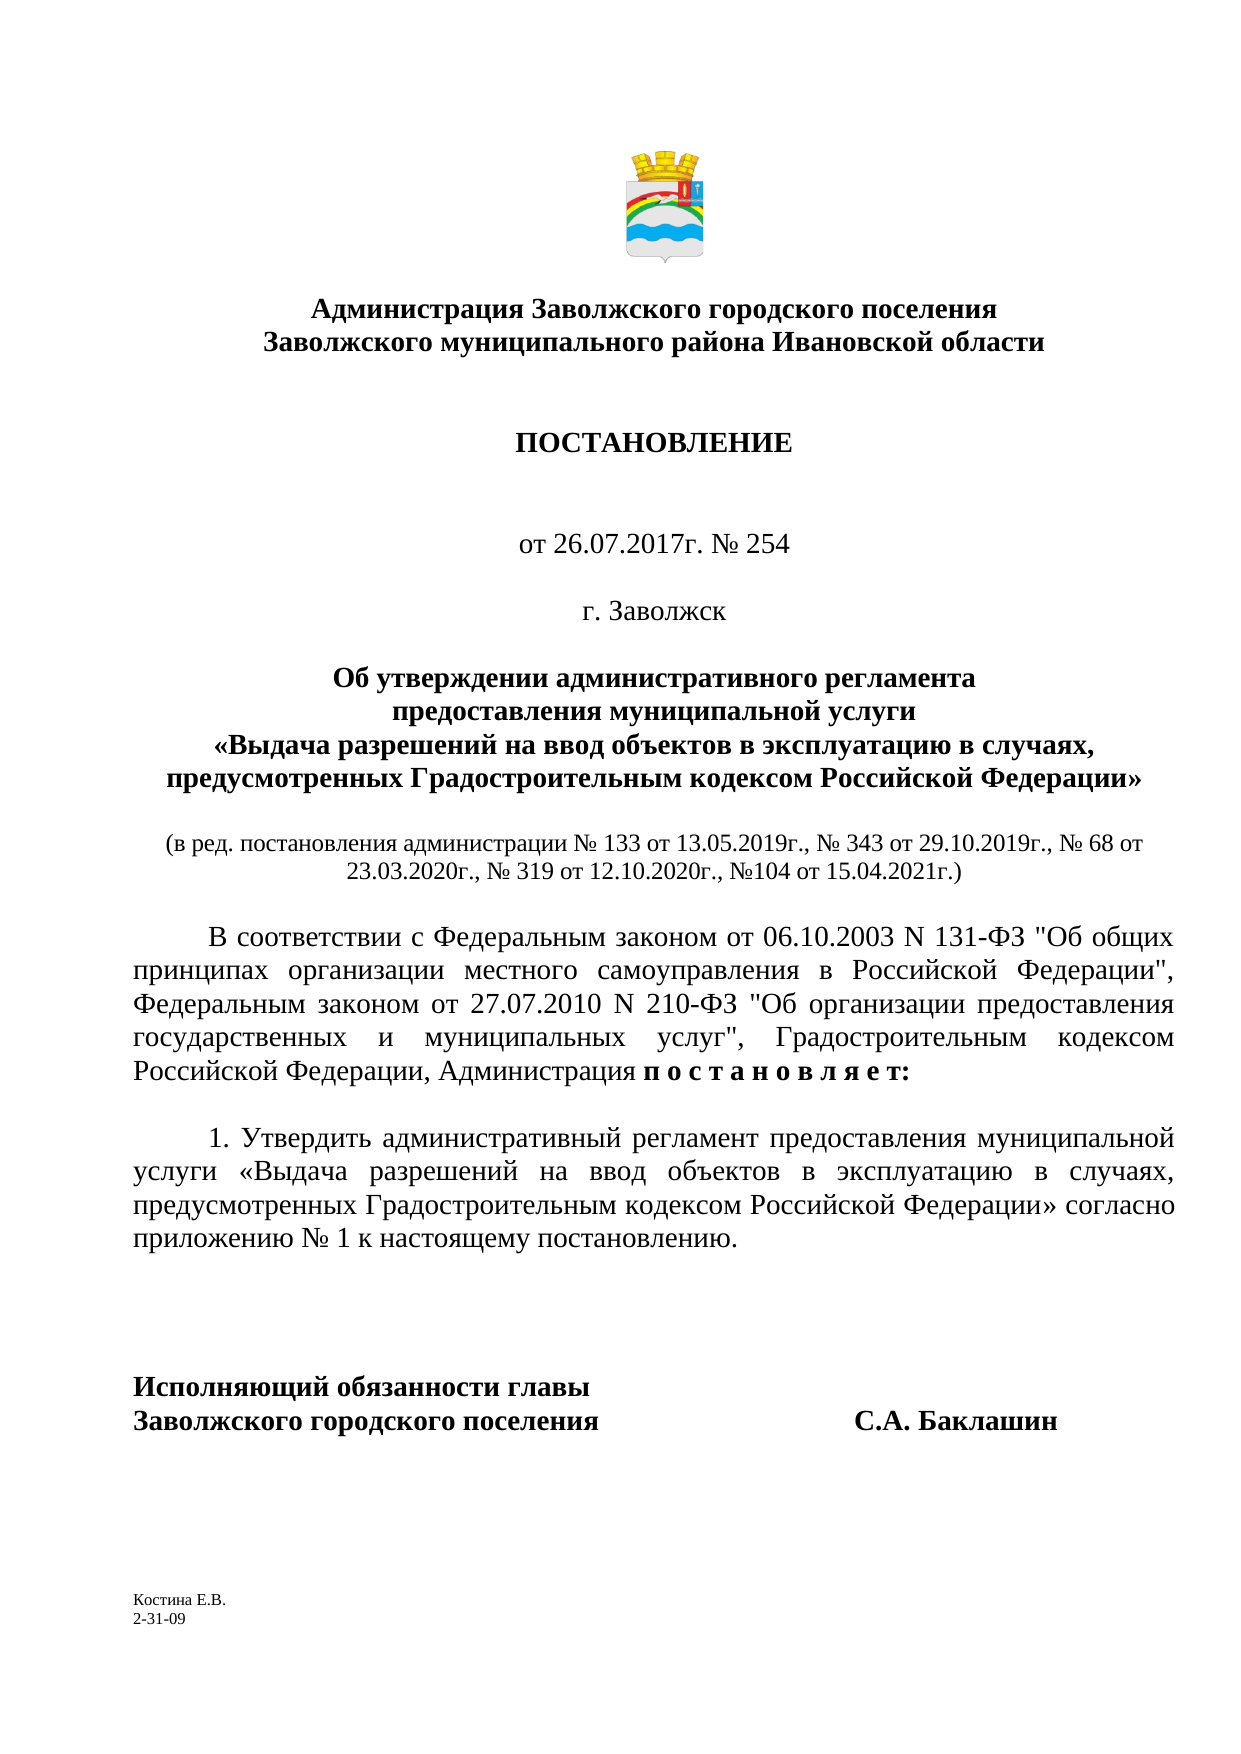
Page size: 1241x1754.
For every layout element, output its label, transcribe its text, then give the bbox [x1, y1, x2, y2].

text Заволжского городского поселения С.А. Баклашин [133, 1403, 1175, 1436]
text от 26.07.2017г. № 254 [133, 526, 1175, 559]
text «Выдача разрешений на ввод объектов в эксплуатацию в случаях, предусмотренных Градостроительным кодексом Российской Федерации» [133, 727, 1175, 794]
text Администрация Заволжского городского поселения [133, 291, 1175, 324]
text предоставления муниципальной услуги [133, 693, 1175, 727]
text В соответствии с Федеральным законом от 06.10.2003 N 131-ФЗ "Об общих принципах организации местного самоуправления в Российской Федерации", Федеральным законом от 27.07.2010 N 210-ФЗ "Об организации предоставления государственных и муниципальных услуг", Градостроительным кодексом Российской Федерации, Администрация п о с т а н о в л я е т: [133, 919, 1175, 1086]
picture [626, 151, 704, 263]
text Об утверждении административного регламента [133, 660, 1175, 693]
text ПОСТАНОВЛЕНИЕ [133, 425, 1175, 459]
text 2-31-09 [133, 1609, 1175, 1628]
text Костина Е.В. [133, 1589, 1175, 1609]
text (в ред. постановления администрации № 133 от 13.05.2019г., № 343 от 29.10.2019г., № 68 от 23.03.2020г., № 319 от 12.10.2020г., №104 от 15.04.2021г.) [133, 828, 1175, 885]
text Заволжского муниципального района Ивановской области [133, 324, 1175, 358]
text Исполняющий обязанности главы [133, 1369, 1175, 1403]
text 1. Утвердить административный регламент предоставления муниципальной услуги «Выдача разрешений на ввод объектов в эксплуатацию в случаях, предусмотренных Градостроительным кодексом Российской Федерации» согласно приложению № 1 к настоящему постановлению. [133, 1120, 1175, 1254]
text г. Заволжск [133, 593, 1175, 626]
